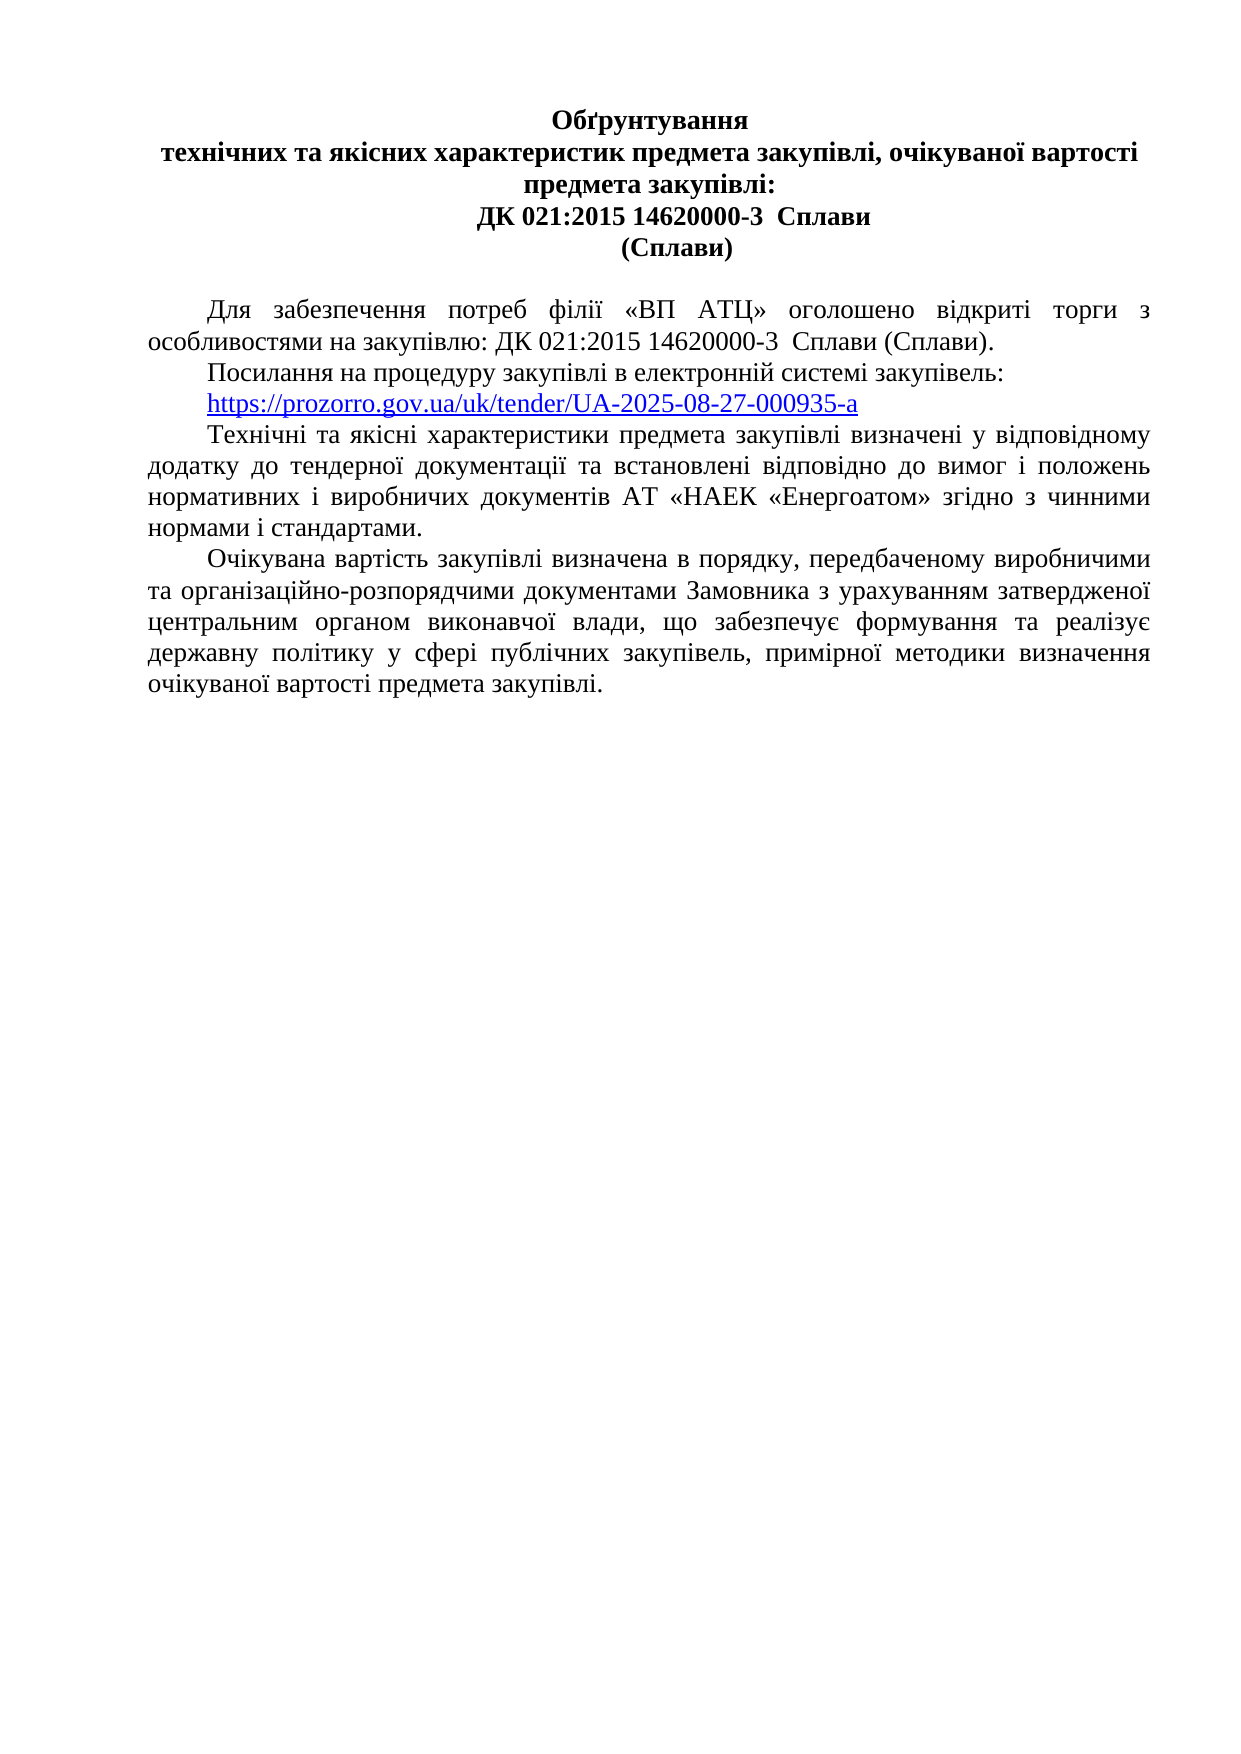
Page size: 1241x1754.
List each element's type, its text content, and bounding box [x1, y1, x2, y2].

text ДК 021:2015 14620000-3 Сплави [148, 200, 1152, 231]
text Обґрунтування [148, 103, 1152, 135]
list Для забезпечення потреб філії «ВП АТЦ» оголошено відкриті торги з особливостями на закупівлю: ДК 021:2015 14620000-3 Сплави (Сплави). [148, 293, 1152, 356]
text Технічні та якісні характеристики предмета закупівлі визначені у відповідному додатку до тендерної документації та встановлені відповідно до вимог і положень нормативних і виробничих документів АТ «НАЕК «Енергоатом» згідно з чинними нормами і стандартами. [148, 418, 1152, 543]
text (Сплави) [148, 231, 1152, 262]
text технічних та якісних характеристик предмета закупівлі, очікуваної вартості предмета закупівлі: [148, 135, 1152, 200]
text Очікувана вартість закупівлі визначена в порядку, передбаченому виробничими та організаційно-розпорядчими документами Замовника з урахуванням затвердженої центральним органом виконавчої влади, що забезпечує формування та реалізує державну політику у сфері публічних закупівель, примірної методики визначення очікуваної вартості предмета закупівлі. [148, 543, 1152, 698]
text Посилання на процедуру закупівлі в електронній системі закупівель: [148, 356, 1152, 387]
text https://prozorro.gov.ua/uk/tender/UA-2025-08-27-000935-a [148, 387, 1152, 418]
